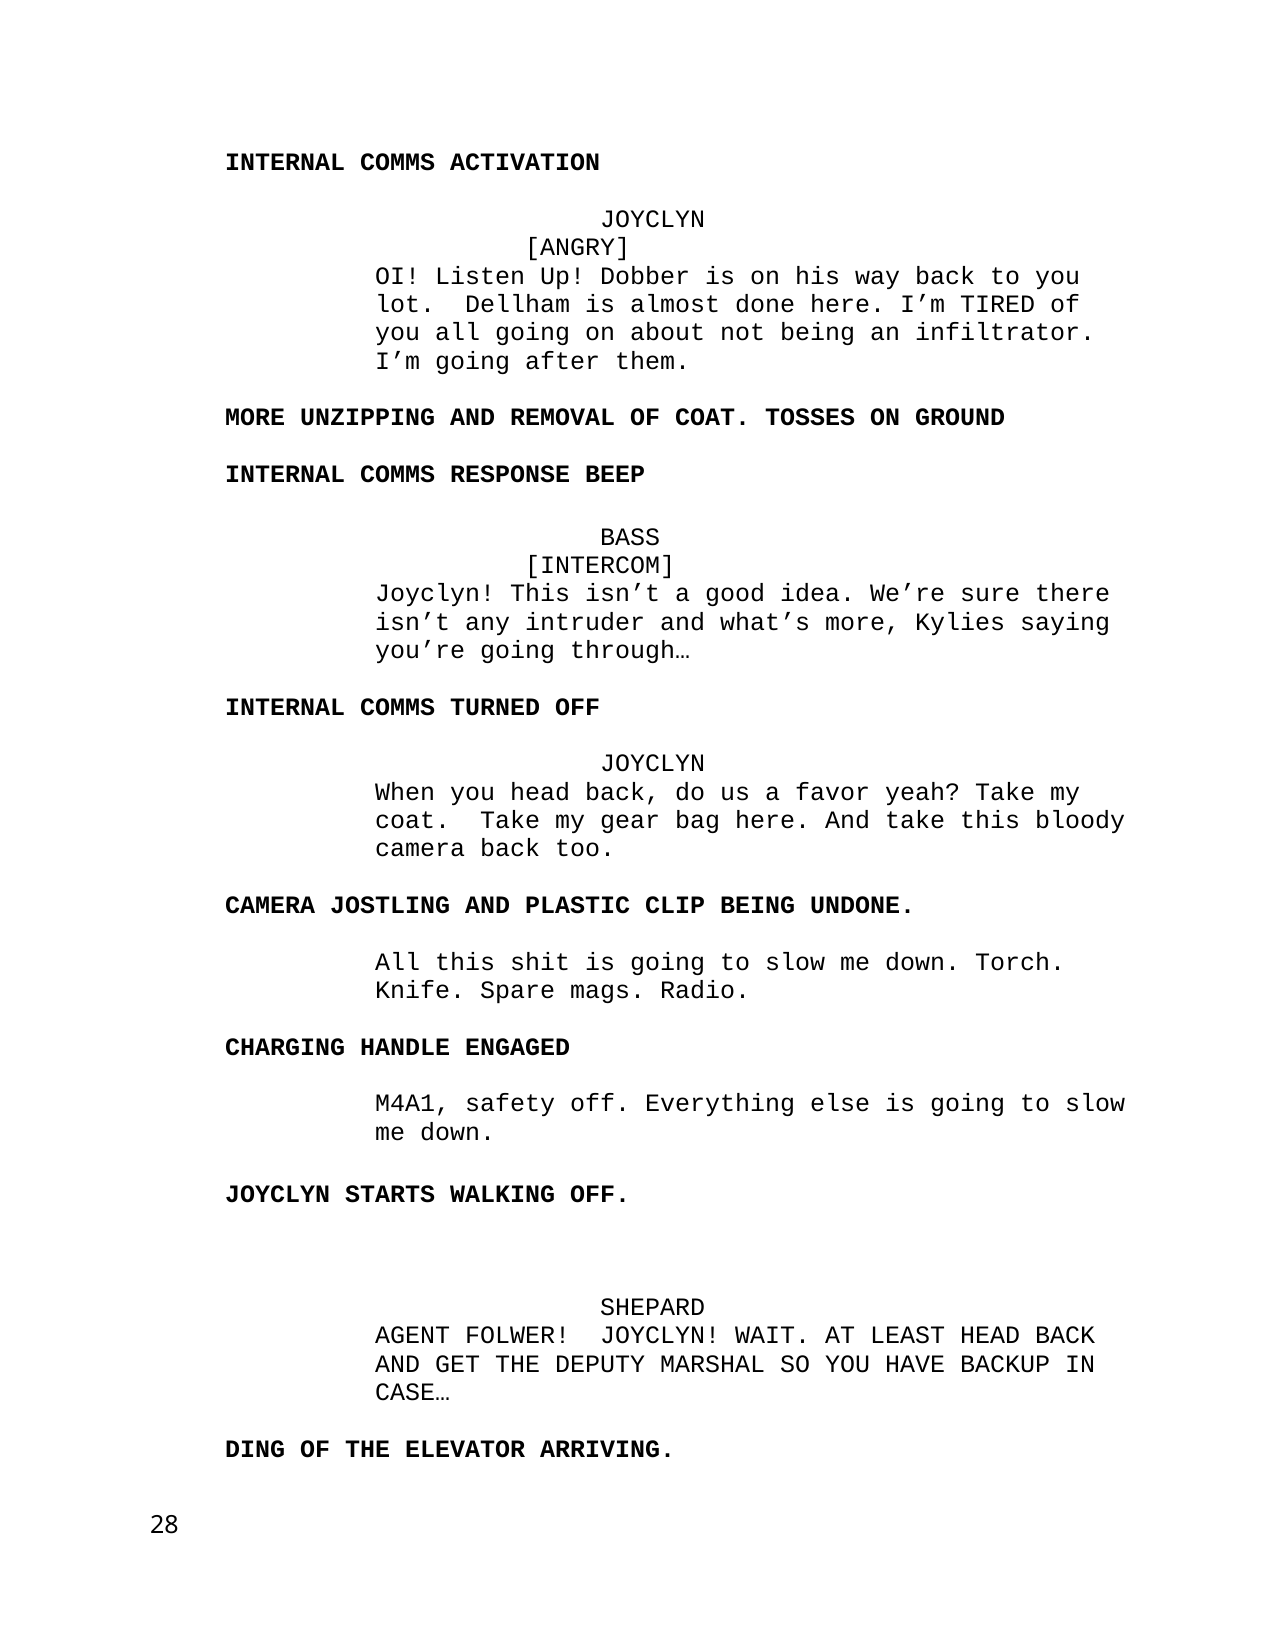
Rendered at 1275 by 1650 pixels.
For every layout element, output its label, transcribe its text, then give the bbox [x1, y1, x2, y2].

text [ANGRY] [150, 235, 1125, 263]
text Joyclyn! This isn’t a good idea. We’re sure there isn’t any intruder and what’s more, Kylies saying you’re going through… [375, 581, 1125, 666]
text AGENT FOLWER! JOYCLYN! WAIT. AT LEAST HEAD BACK AND GET THE DEPUTY MARSHAL SO YOU HAVE BACKUP IN CASE… [375, 1323, 1125, 1408]
text JOYCLYN [150, 207, 1125, 235]
text [INTERCOM] [225, 552, 1125, 581]
text JOYCLYN STARTS WALKING OFF. [150, 1181, 1125, 1210]
text JOYCLYN [150, 751, 1125, 779]
text M4A1, safety off. Everything else is going to slow me down. [375, 1091, 1125, 1147]
text CHARGING HANDLE ENGAGED [225, 1034, 1125, 1062]
text DING OF THE ELEVATOR ARRIVING. [225, 1436, 1125, 1465]
text INTERNAL COMMS ACTIVATION [150, 150, 1125, 178]
text SHEPARD [150, 1295, 1125, 1323]
text INTERNAL COMMS RESPONSE BEEP [225, 462, 1125, 490]
text MORE UNZIPPING AND REMOVAL OF COAT. TOSSES ON GROUND [225, 405, 1125, 433]
text CAMERA JOSTLING AND PLASTIC CLIP BEING UNDONE. [225, 892, 1125, 921]
text INTERNAL COMMS TURNED OFF [225, 694, 1125, 722]
text All this shit is going to slow me down. Torch. Knife. Spare mags. Radio. [375, 949, 1125, 1006]
text OI! Listen Up! Dobber is on his way back to you lot. Dellham is almost done here. I’m TIRED of you all going on about not being an infiltrator. I’m going after them. [375, 263, 1125, 377]
text BASS [225, 524, 1125, 552]
text When you head back, do us a favor yeah? Take my coat. Take my gear bag here. And take this bloody camera back too. [375, 779, 1125, 864]
